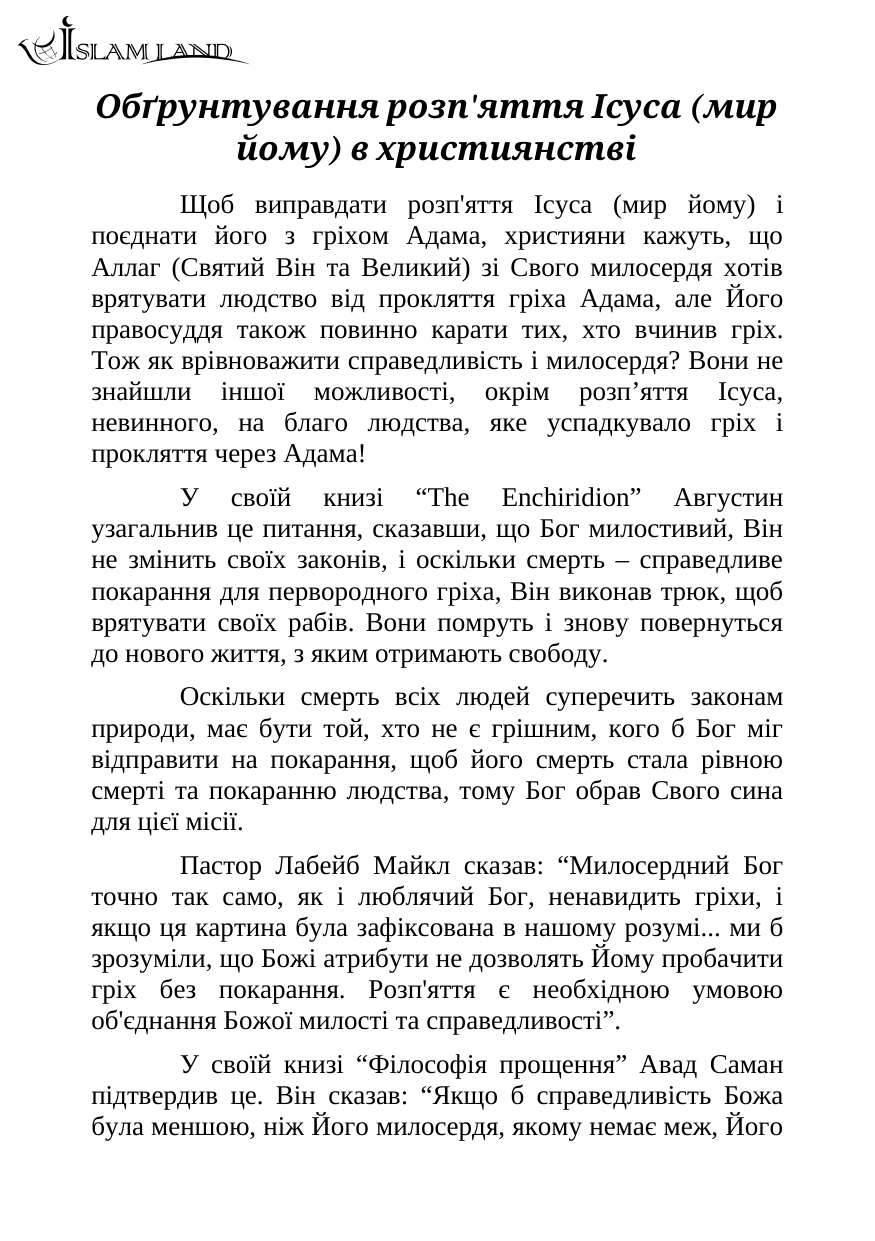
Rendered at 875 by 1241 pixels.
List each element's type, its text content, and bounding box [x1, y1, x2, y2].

text У своїй книзі “The Enchiridion” Августин узагальнив це питання, сказавши, що Бог милостивий, Він не змінить своїх законів, і оскільки смерть – справедливе покарання для первородного гріха, Він виконав трюк, щоб врятувати своїх рабів. Вони помруть і знову повернуться до нового життя, з яким отримають свободу. [91, 481, 784, 668]
text Оскільки смерть всіх людей суперечить законам природи, має бути той, хто не є грішним, кого б Бог міг відправити на покарання, щоб його смерть стала рівною смерті та покаранню людства, тому Бог обрав Свого сина для цієї місії. [91, 681, 784, 836]
text Пастор Лабейб Майкл сказав: “Милосердний Бог точно так само, як і люблячий Бог, ненавидить гріхи, і якщо ця картина була зафіксована в нашому розумі... ми б зрозуміли, що Божі атрибути не дозволять Йому пробачити гріх без покарання. Розп'яття є необхідною умовою об'єднання Божої милості та справедливості”. [91, 849, 784, 1036]
text Щоб виправдати розп'яття Ісуса (мир йому) і поєднати його з гріхом Адама, християни кажуть, що Аллаг (Святий Він та Великий) зі Свого милосердя хотів врятувати людство від прокляття гріха Адама, але Його правосуддя також повинно карати тих, хто вчинив гріх. Тож як врівноважити справедливість і милосердя? Вони не знайшли іншої можливості, окрім розп’яття Ісуса, невинного, на благо людства, яке успадкувало гріх і прокляття через Адама! [91, 188, 784, 469]
title Обґрунтування розп'яття Ісуса (мир йому) в християнстві [91, 89, 784, 169]
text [91, 1048, 784, 1142]
picture [17, 16, 251, 65]
